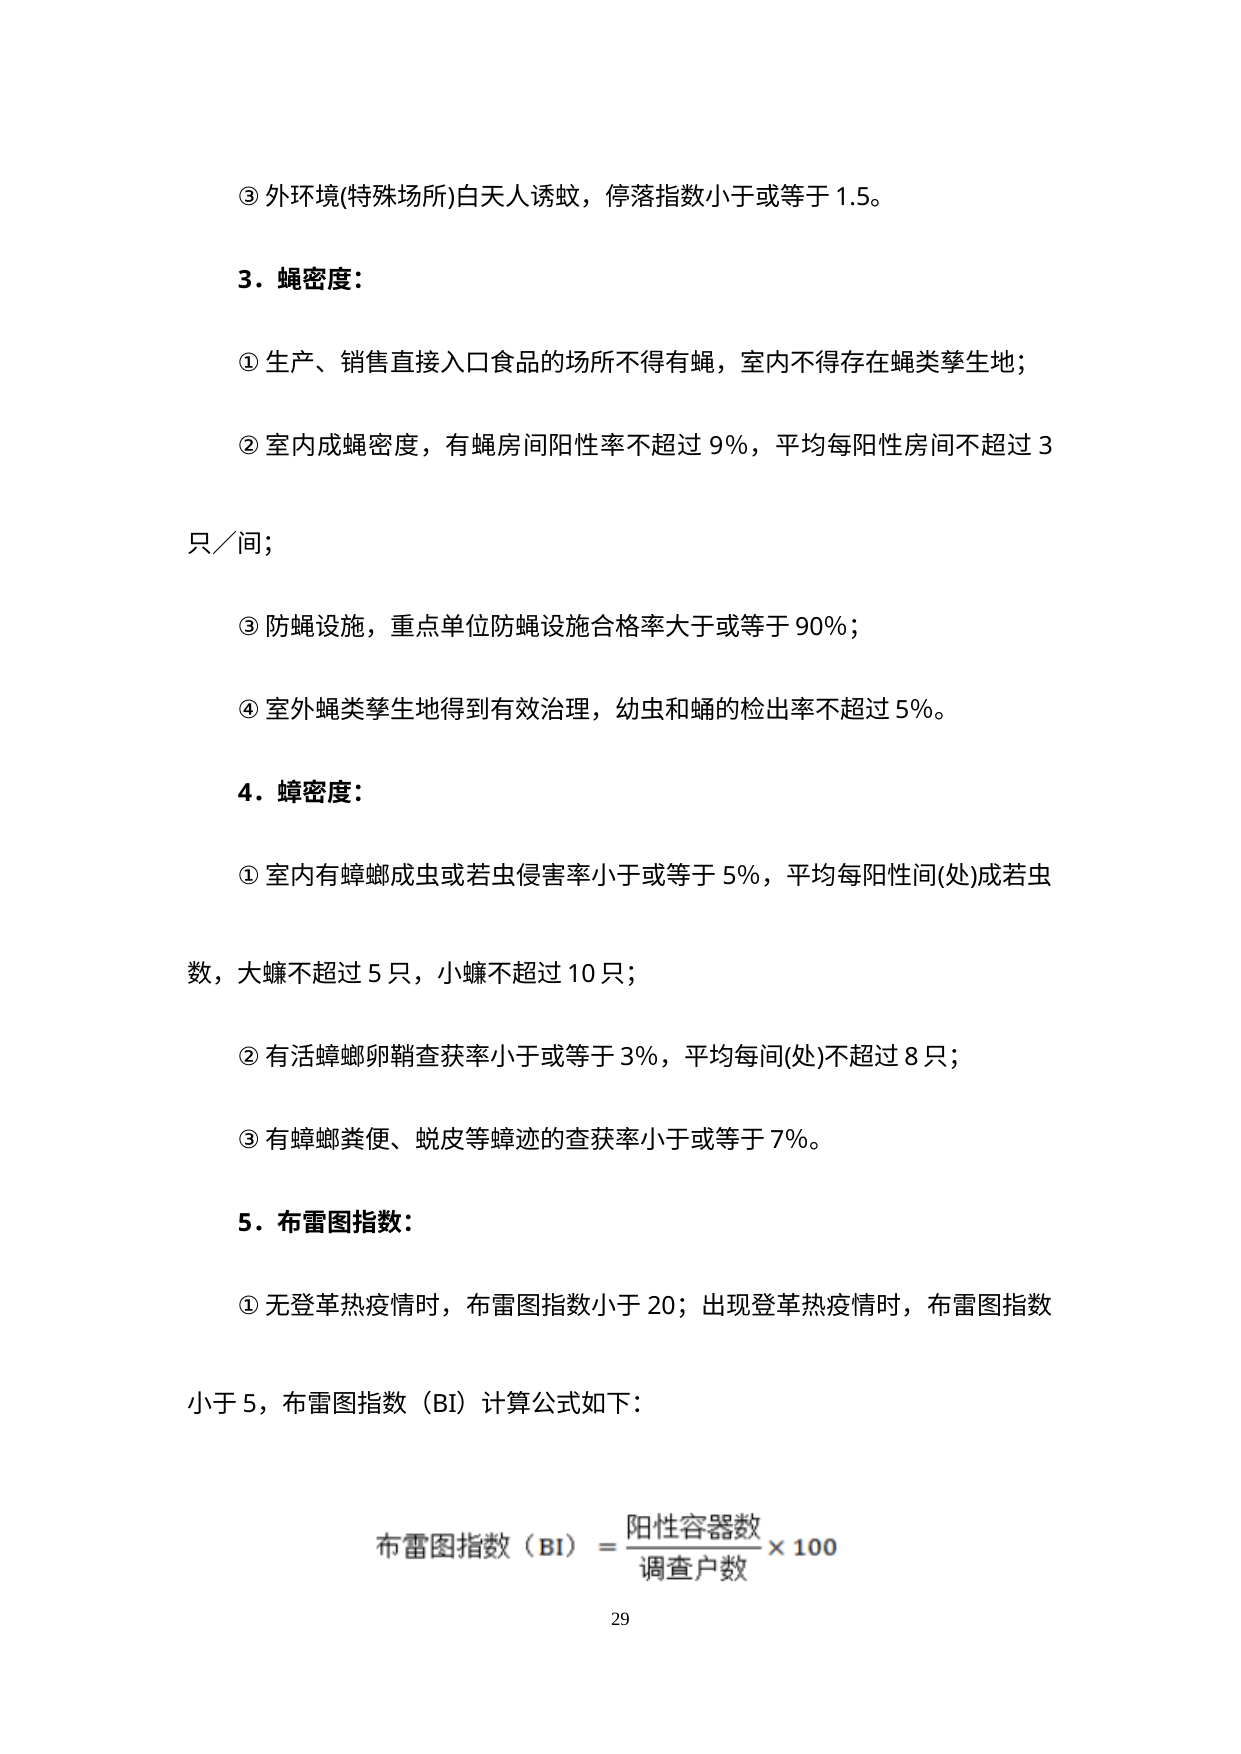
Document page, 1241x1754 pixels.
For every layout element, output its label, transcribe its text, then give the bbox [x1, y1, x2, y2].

text ③外环境(特殊场所)白天人诱蚊，停落指数小于或等于1.5。 [187, 162, 1053, 227]
list 蝇密度： [187, 245, 1053, 310]
text ①无登革热疫情时，布雷图指数小于20；出现登革热疫情时，布雷图指数小于5，布雷图指数（BI）计算公式如下： [187, 1271, 1053, 1434]
list 蟑密度： [187, 758, 1053, 823]
text ②有活蟑螂卵鞘查获率小于或等于3％，平均每间(处)不超过8只； [187, 1022, 1053, 1087]
text ②室内成蝇密度，有蝇房间阳性率不超过9％，平均每阳性房间不超过3只∕间； [187, 411, 1053, 574]
text ③防蝇设施，重点单位防蝇设施合格率大于或等于90％； [187, 592, 1053, 657]
list 布雷图指数： [187, 1188, 1053, 1253]
text ④室外蝇类孳生地得到有效治理，幼虫和蛹的检出率不超过5％。 [187, 675, 1053, 740]
text ③有蟑螂粪便、蜕皮等蟑迹的查获率小于或等于7％。 [187, 1105, 1053, 1170]
text ①生产、销售直接入口食品的场所不得有蝇，室内不得存在蝇类孳生地； [187, 328, 1053, 393]
picture [376, 1496, 838, 1597]
text ①室内有蟑螂成虫或若虫侵害率小于或等于5％，平均每阳性间(处)成若虫数，大蠊不超过5只，小蠊不超过10只； [187, 841, 1053, 1004]
